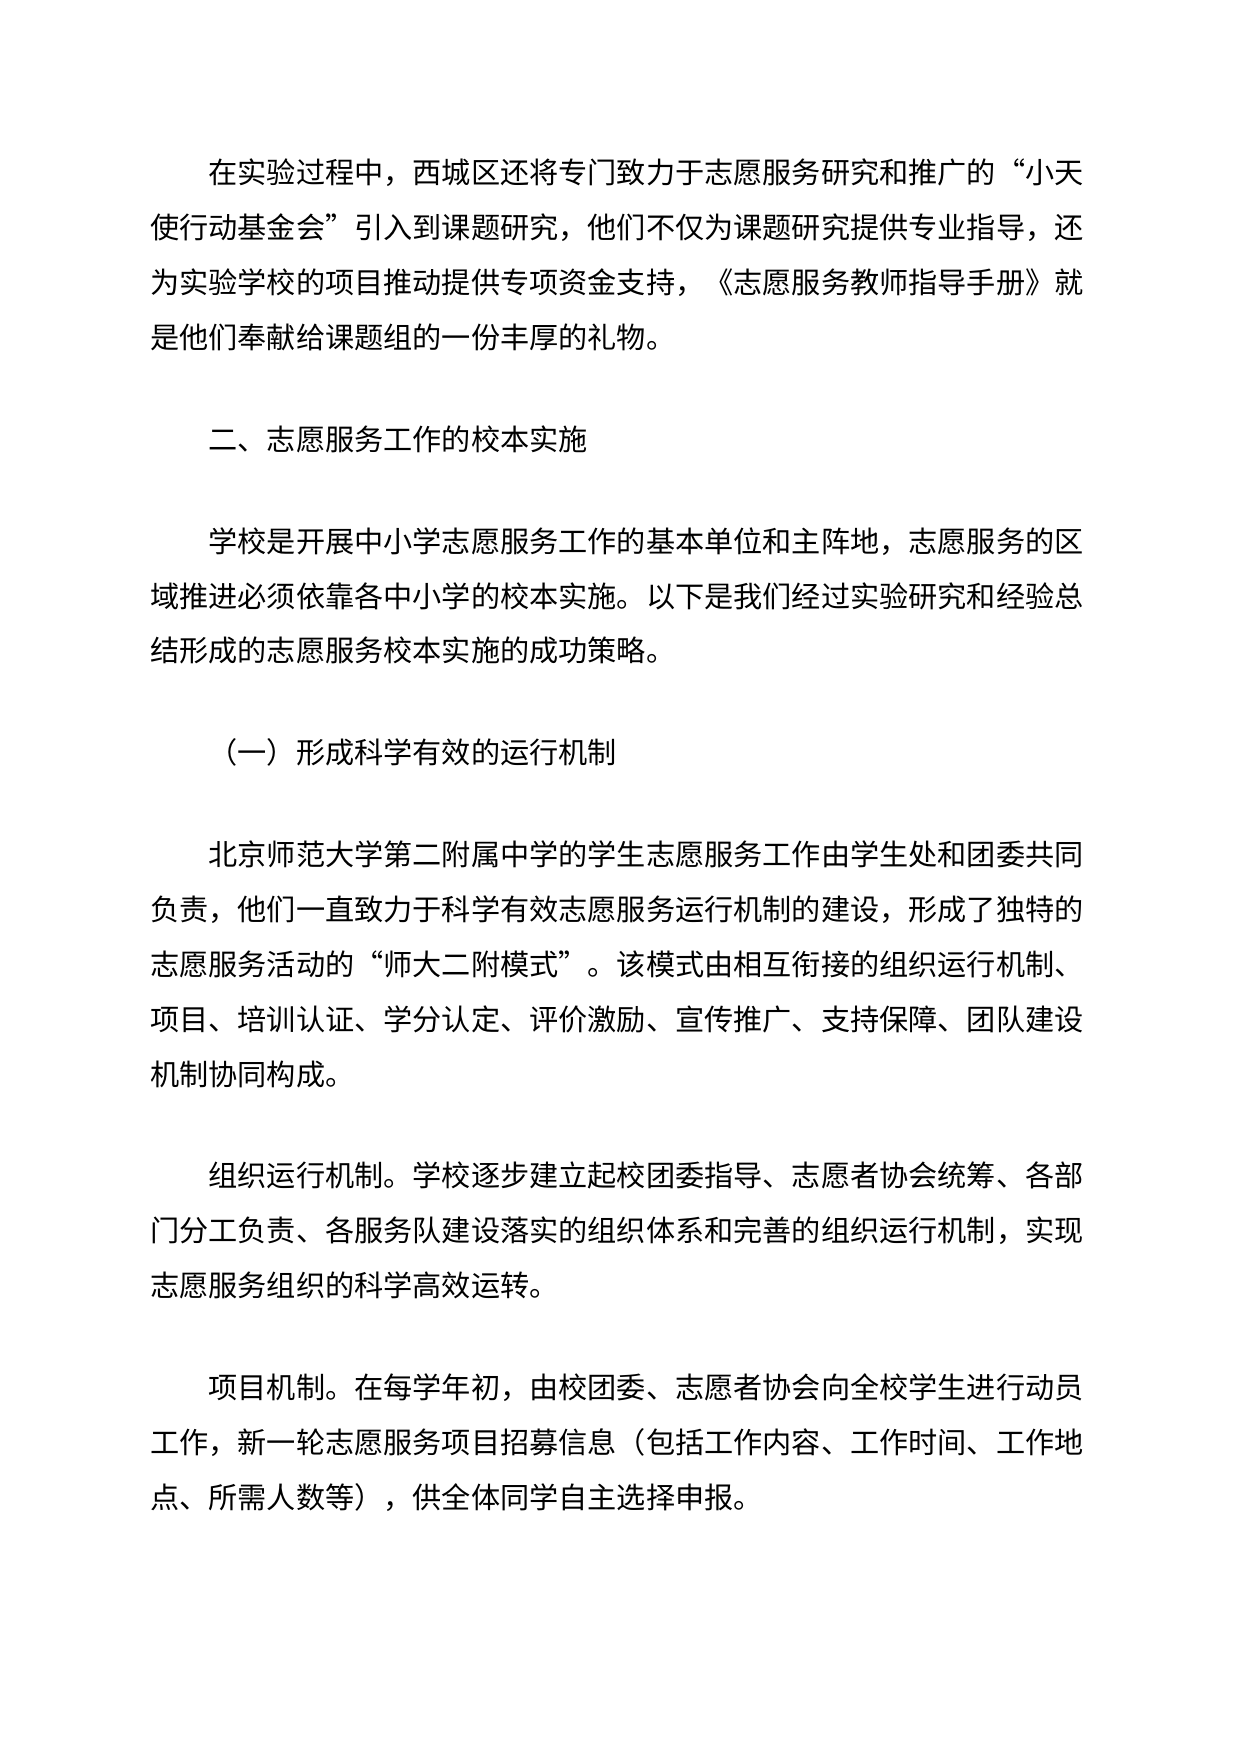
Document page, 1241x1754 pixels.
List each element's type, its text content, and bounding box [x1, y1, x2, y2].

text 组织运行机制。学校逐步建立起校团委指导、志愿者协会统筹、各部门分工负责、各服务队建设落实的组织体系和完善的组织运行机制，实现志愿服务组织的科学高效运转。 [150, 1153, 1090, 1305]
text 项目机制。在每学年初，由校团委、志愿者协会向全校学生进行动员工作，新一轮志愿服务项目招募信息（包括工作内容、工作时间、工作地点、所需人数等），供全体同学自主选择申报。 [150, 1364, 1090, 1517]
text 在实验过程中，西城区还将专门致力于志愿服务研究和推广的“小天使行动基金会”引入到课题研究，他们不仅为课题研究提供专业指导，还为实验学校的项目推动提供专项资金支持，《志愿服务教师指导手册》就是他们奉献给课题组的一份丰厚的礼物。 [150, 150, 1090, 357]
text 北京师范大学第二附属中学的学生志愿服务工作由学生处和团委共同负责，他们一直致力于科学有效志愿服务运行机制的建设，形成了独特的志愿服务活动的“师大二附模式”。该模式由相互衔接的组织运行机制、项目、培训认证、学分认定、评价激励、宣传推广、支持保障、团队建设机制协同构成。 [150, 832, 1090, 1093]
text （一）形成科学有效的运行机制 [150, 730, 1090, 772]
text 二、志愿服务工作的校本实施 [150, 416, 1090, 459]
text 学校是开展中小学志愿服务工作的基本单位和主阵地，志愿服务的区域推进必须依靠各中小学的校本实施。以下是我们经过实验研究和经验总结形成的志愿服务校本实施的成功策略。 [150, 518, 1090, 670]
